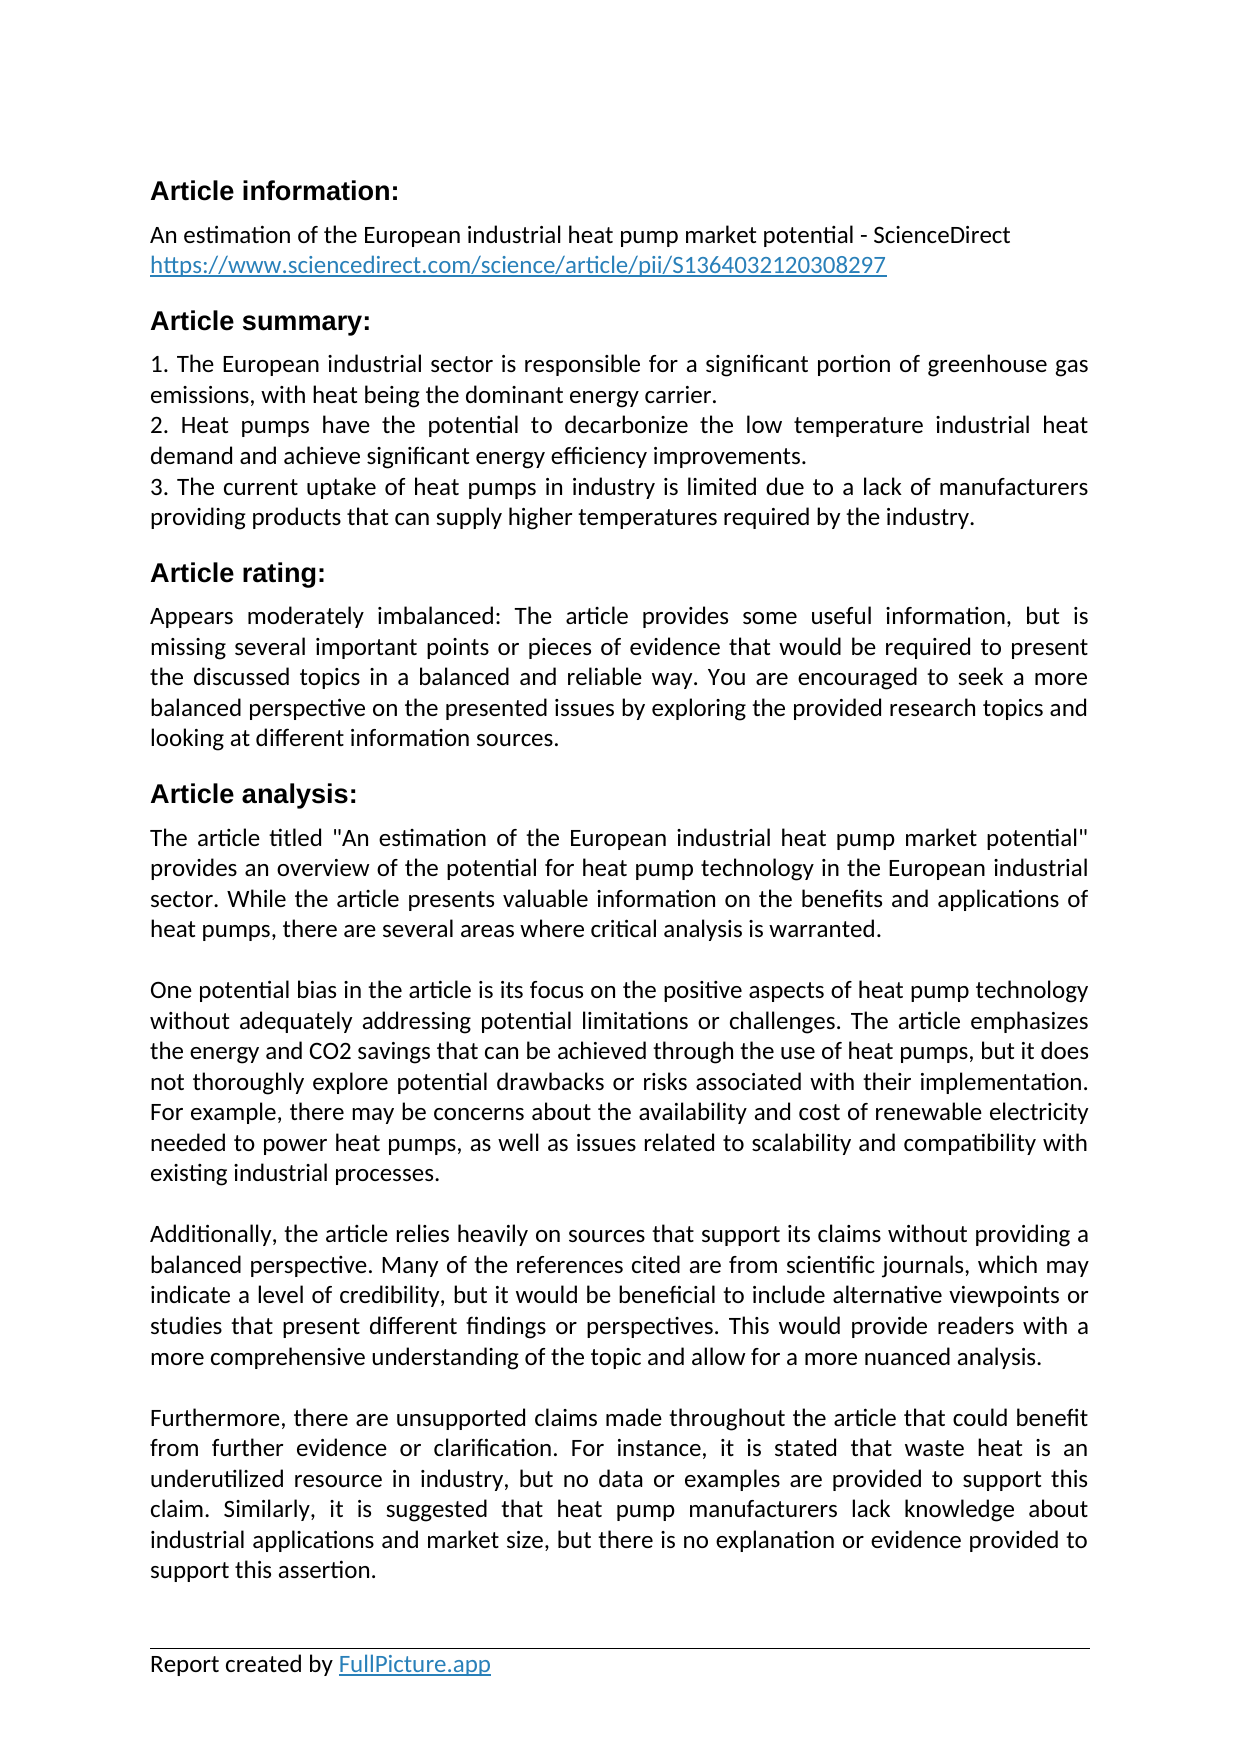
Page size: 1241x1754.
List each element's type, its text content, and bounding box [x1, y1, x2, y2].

subtitle Article summary: [150, 305, 1090, 336]
text 1. The European industrial sector is responsible for a significant portion of greenhouse gas emissions, with heat being the dominant energy carrier. [150, 348, 1090, 409]
text Furthermore, there are unsupported claims made throughout the article that could benefit from further evidence or clarification. For instance, it is stated that waste heat is an underutilized resource in industry, but no data or examples are provided to support this claim. Similarly, it is suggested that heat pump manufacturers lack knowledge about industrial applications and market size, but there is no explanation or evidence provided to support this assertion. [150, 1402, 1090, 1585]
text The article titled "An estimation of the European industrial heat pump market potential" provides an overview of the potential for heat pump technology in the European industrial sector. While the article presents valuable information on the benefits and applications of heat pumps, there are several areas where critical analysis is warranted. [150, 822, 1090, 944]
subtitle Article analysis: [150, 778, 1090, 809]
text 3. The current uptake of heat pumps in industry is limited due to a lack of manufacturers providing products that can supply higher temperatures required by the industry. [150, 471, 1090, 532]
text Additionally, the article relies heavily on sources that support its claims without providing a balanced perspective. Many of the references cited are from scientific journals, which may indicate a level of credibility, but it would be beneficial to include alternative viewpoints or studies that present different findings or perspectives. This would provide readers with a more comprehensive understanding of the topic and allow for a more nuanced analysis. [150, 1218, 1090, 1371]
text 2. Heat pumps have the potential to decarbonize the low temperature industrial heat demand and achieve significant energy efficiency improvements. [150, 409, 1090, 471]
subtitle Article information: [150, 175, 1090, 206]
text One potential bias in the article is its focus on the positive aspects of heat pump technology without adequately addressing potential limitations or challenges. The article emphasizes the energy and CO2 savings that can be achieved through the use of heat pumps, but it does not thoroughly explore potential drawbacks or risks associated with their implementation. For example, there may be concerns about the availability and cost of renewable electricity needed to power heat pumps, as well as issues related to scalability and compatibility with existing industrial processes. [150, 974, 1090, 1188]
text An estimation of the European industrial heat pump market potential - ScienceDirecthttps://www.sciencedirect.com/science/article/pii/S1364032120308297 [150, 219, 1090, 280]
subtitle Article rating: [150, 557, 1090, 588]
text Appears moderately imbalanced: The article provides some useful information, but is missing several important points or pieces of evidence that would be required to present the discussed topics in a balanced and reliable way. You are encouraged to seek a more balanced perspective on the presented issues by exploring the provided research topics and looking at different information sources. [150, 600, 1090, 753]
